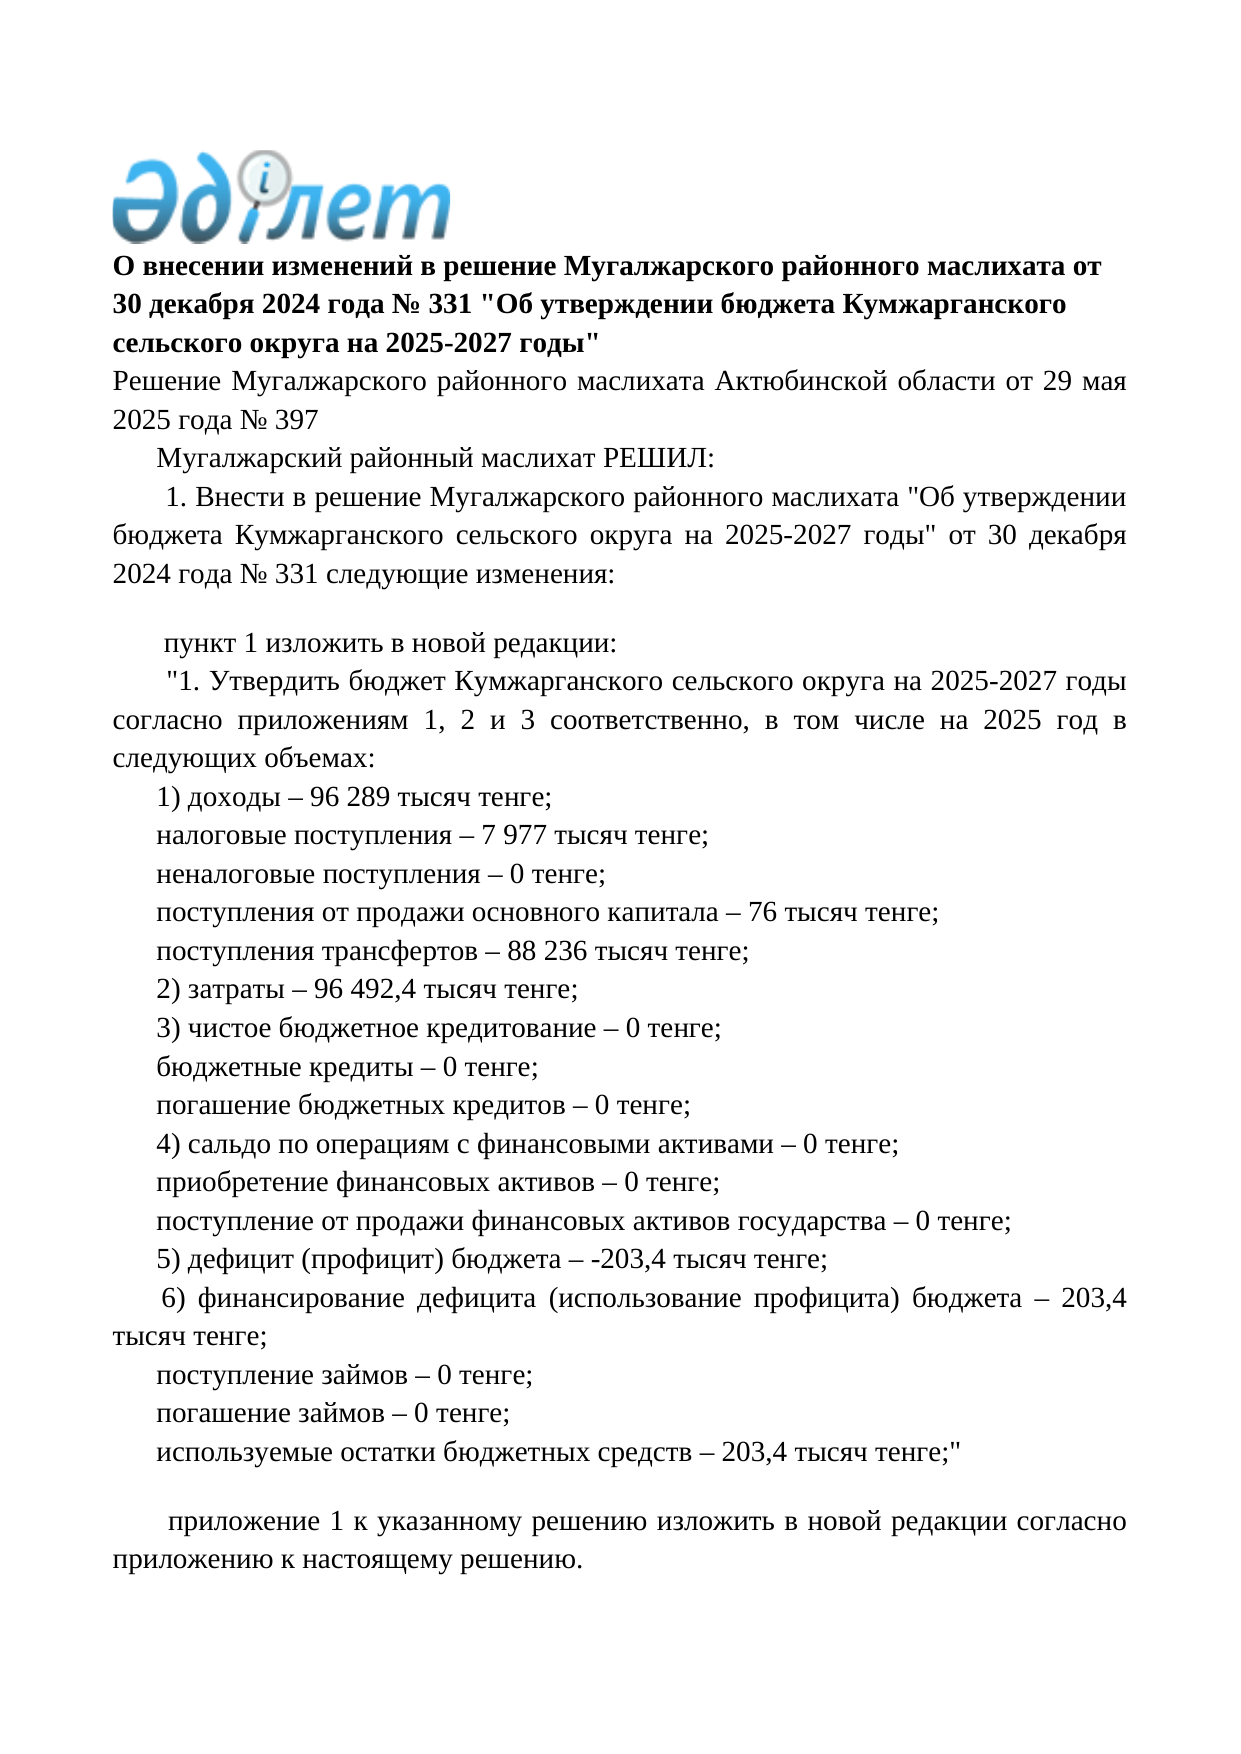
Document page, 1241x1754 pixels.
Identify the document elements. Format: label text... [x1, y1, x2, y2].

text поступления от продажи основного капитала – 76 тысяч тенге; [112, 894, 1128, 928]
text поступление займов – 0 тенге; [112, 1357, 1128, 1391]
text 4) сальдо по операциям с финансовыми активами – 0 тенге; [112, 1126, 1128, 1159]
text поступление от продажи финансовых активов государства – 0 тенге; [112, 1203, 1128, 1236]
picture [112, 150, 451, 244]
text 2) затраты – 96 492,4 тысяч тенге; [112, 972, 1128, 1005]
text пункт 1 изложить в новой редакции: [112, 625, 1128, 658]
text Мугалжарский районный маслихат РЕШИЛ: [112, 440, 1128, 474]
text бюджетные кредиты – 0 тенге; [112, 1049, 1128, 1082]
text 6) финансирование дефицита (использование профицита) бюджета – 203,4 тысяч тенге; [112, 1280, 1128, 1352]
text приложение 1 к указанному решению изложить в новой редакции согласно приложению к настоящему решению. [112, 1503, 1128, 1575]
text 1) доходы – 96 289 тысяч тенге; [112, 779, 1128, 812]
text неналоговые поступления – 0 тенге; [112, 856, 1128, 889]
text налоговые поступления – 7 977 тысяч тенге; [112, 817, 1128, 851]
text 3) чистое бюджетное кредитование – 0 тенге; [112, 1010, 1128, 1044]
text 1. Внести в решение Мугалжарского районного маслихата "Об утверждении бюджета Кумжарганского сельского округа на 2025-2027 годы" от 30 декабря 2024 года № 331 следующие изменения: [112, 479, 1128, 589]
text О внесении изменений в решение Мугалжарского районного маслихата от 30 декабря 2024 года № 331 "Об утверждении бюджета Кумжарганского сельского округа на 2025-2027 годы" [112, 248, 1128, 358]
text "1. Утвердить бюджет Кумжарганского сельского округа на 2025-2027 годы согласно приложениям 1, 2 и 3 соответственно, в том числе на 2025 год в следующих объемах: [112, 663, 1128, 774]
text поступления трансфертов – 88 236 тысяч тенге; [112, 933, 1128, 967]
text используемые остатки бюджетных средств – 203,4 тысяч тенге;" [112, 1434, 1128, 1468]
text погашение займов – 0 тенге; [112, 1396, 1128, 1429]
text 5) дефицит (профицит) бюджета – -203,4 тысяч тенге; [112, 1241, 1128, 1275]
text погашение бюджетных кредитов – 0 тенге; [112, 1087, 1128, 1121]
text приобретение финансовых активов – 0 тенге; [112, 1164, 1128, 1198]
text Решение Мугалжарского районного маслихата Актюбинской области от 29 мая 2025 года № 397 [112, 363, 1128, 435]
